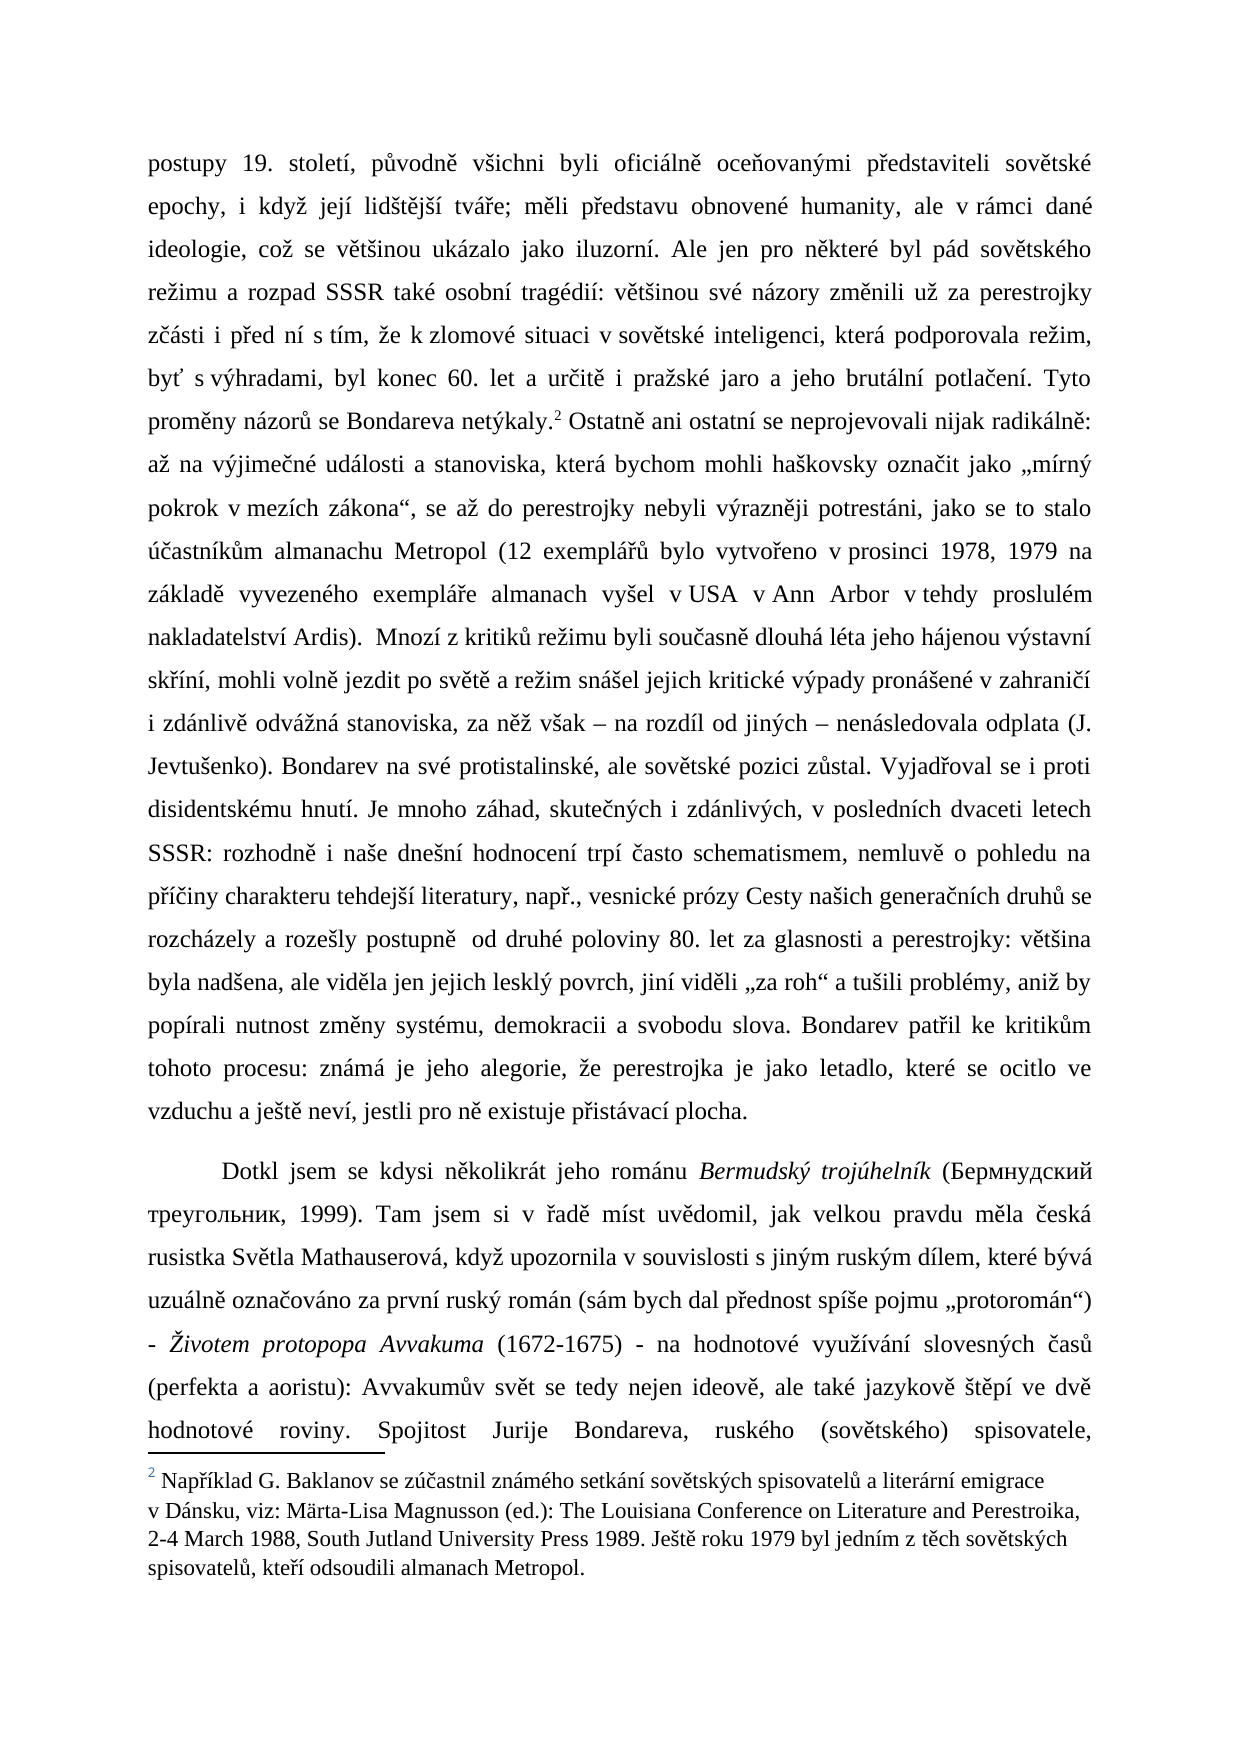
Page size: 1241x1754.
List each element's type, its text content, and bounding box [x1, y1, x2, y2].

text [148, 1156, 1093, 1444]
text Dne 29. dubna 2020 zemřel v Moskvě ve věku dožitých 96 let (narozen 15. 3. 1924), rodák z Orska v Orenburské gubernii, ruský sovětský spisovatel, povídkář, scénárista, romanospisec, esejista a koneckonců i veřejný činitel Jurij Vasilejvič Bondarev; 2. dubna byl pohřben na Trojekurovském hřbitově. Zemřel jako poslední představitel generace, která svůj spisovatelský osud spojila s „táním“ druhé poloviny 50. let 20. století, ačkoli namnoze začala psát o něco dříve: Grigorij Baklanov (1923-2009), Bělorus Vasiľ Bykav (rusky Vasilij Bykov, 1924-2003), Vladimir Bogomolov (1924-2003), Vladimir Těndrjakov (1923- 1984) jsou jména, která generaci 60. let provázela životem. Byli to oni, kdo byl stře protistalinistický, depatetizovali literaturu, přehodnotili tzv. válečnou prózu, vytvořili znovu postavu malého ruského člověka, řadového vojáka. Esteticky nepřekročili práh tradičního realismu, v lecčems tendenčního, rozhodně nenavazovali na ruskou modernu ani avantgardu, spíše na klasické postupy 19. století, původně všichni byli oficiálně oceňovanými představiteli sovětské epochy, i když její lidštější tváře; měli představu obnovené humanity, ale v rámci dané ideologie, což se většinou ukázalo jako iluzorní. Ale jen pro některé byl pád sovětského režimu a rozpad SSSR také osobní tragédií: většinou své názory změnili už za perestrojky zčásti i před ní s tím, že k zlomové situaci v sovětské inteligenci, která podporovala režim, byť s výhradami, byl konec 60. let a určitě i pražské jaro a jeho brutální potlačení. Tyto proměny názorů se Bondareva netýkaly. Ostatně ani ostatní se neprojevovali nijak radikálně: až na výjimečné události a stanoviska, která bychom mohli haškovsky označit jako „mírný pokrok v mezích zákona“, se až do perestrojky nebyli výrazněji potrestáni, jako se to stalo účastníkům almanachu Metropol (12 exemplářů bylo vytvořeno v prosinci 1978, 1979 na základě vyvezeného exempláře almanach vyšel v USA v Ann Arbor v tehdy proslulém nakladatelství Ardis). Mnozí z kritiků režimu byli současně dlouhá léta jeho hájenou výstavní skříní, mohli volně jezdit po světě a režim snášel jejich kritické výpady pronášené v zahraničí i zdánlivě odvážná stanoviska, za něž však – na rozdíl od jiných – nenásledovala odplata (J. Jevtušenko). Bondarev na své protistalinské, ale sovětské pozici zůstal. Vyjadřoval se i proti disidentskému hnutí. Je mnoho záhad, skutečných i zdánlivých, v posledních dvaceti letech SSSR: rozhodně i naše dnešní hodnocení trpí často schematismem, nemluvě o pohledu na příčiny charakteru tehdejší literatury, např., vesnické prózy Cesty našich generačních druhů se rozcházely a rozešly postupně od druhé poloviny 80. let za glasnosti a perestrojky: většina byla nadšena, ale viděla jen jejich lesklý povrch, jiní viděli „za roh“ a tušili problémy, aniž by popírali nutnost změny systému, demokracii a svobodu slova. Bondarev patřil ke kritikům tohoto procesu: známá je jeho alegorie, že perestrojka je jako letadlo, které se ocitlo ve vzduchu a ještě neví, jestli pro ně existuje přistávací plocha. [148, 148, 1093, 1125]
